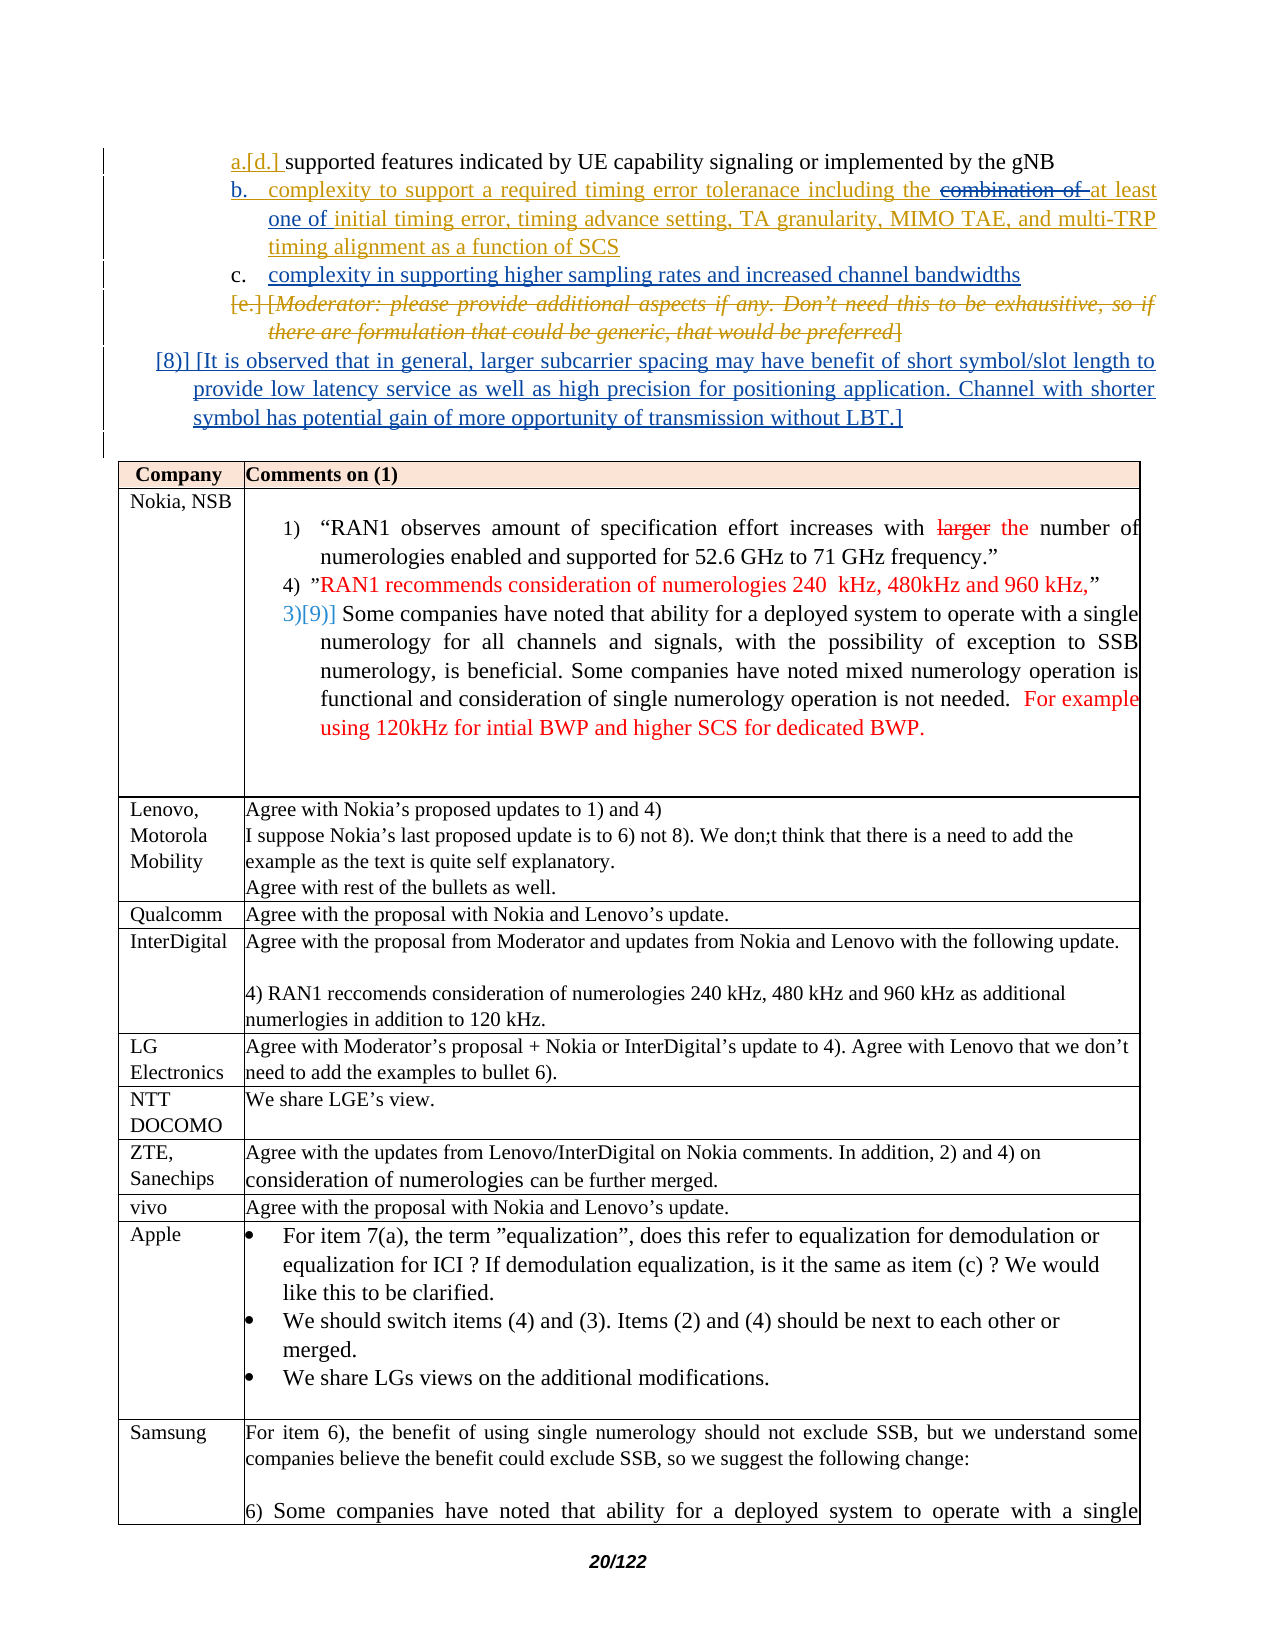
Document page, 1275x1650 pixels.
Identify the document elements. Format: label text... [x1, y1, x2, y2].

table_header Comments on (1) [245, 462, 1139, 487]
table_header Company [119, 462, 244, 487]
table_cell We share LGE’s view. [245, 1087, 1139, 1139]
table_cell Lenovo, Motorola Mobility [119, 798, 244, 901]
table_cell InterDigital [119, 929, 244, 1033]
table_cell Apple [119, 1222, 244, 1419]
table_cell vivo [119, 1195, 244, 1221]
table_cell Agree with Nokia’s proposed updates to 1) and 4) I suppose Nokia’s last proposed update is to 6) not 8). We don;t think that there is a need to add the example as the text is quite self explanatory. Agree with rest of the bullets as well. [245, 798, 1139, 901]
table_cell LG Electronics [119, 1034, 244, 1086]
table_cell “RAN1 observes amount of specification effort increases with larger the number of numerologies enabled and supported for 52.6 GHz to 71 GHz frequency.” 4) ”RAN1 recommends consideration of numerologies 240 kHz, 480kHz and 960 kHz,” Some companies have noted that ability for a deployed system to operate with a single numerology for all channels and signals, with the possibility of exception to SSB numerology, is beneficial. Some companies have noted mixed numerology operation is functional and consideration of single numerology operation is not needed. For example using 120kHz for intial BWP and higher SCS for dedicated BWP. [245, 489, 1139, 796]
table_cell ZTE, Sanechips [119, 1140, 244, 1194]
table_cell For item 7(a), the term ”equalization”, does this refer to equalization for demodulation or equalization for ICI ? If demodulation equalization, is it the same as item (c) ? We would like this to be clarified. We should switch items (4) and (3). Items (2) and (4) should be next to each other or merged. We share LGs views on the additional modifications. [245, 1222, 1139, 1419]
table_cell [245, 1420, 1139, 1524]
table_cell Agree with the proposal from Moderator and updates from Nokia and Lenovo with the following update. 4) RAN1 reccomends consideration of numerologies 240 kHz, 480 kHz and 960 kHz as additional numerlogies in addition to 120 kHz. [245, 929, 1139, 1033]
table_cell NTT DOCOMO [119, 1087, 244, 1139]
table_cell Agree with Moderator’s proposal + Nokia or InterDigital’s update to 4). Agree with Lenovo that we don’t need to add the examples to bullet 6). [245, 1034, 1139, 1086]
table_cell Samsung [119, 1420, 244, 1524]
table_cell Agree with the proposal with Nokia and Lenovo’s update. [245, 902, 1139, 928]
table_cell Agree with the updates from Lenovo/InterDigital on Nokia comments. In addition, 2) and 4) on consideration of numerologies can be further merged. [245, 1140, 1139, 1194]
table_cell Qualcomm [119, 902, 244, 928]
list supported features indicated by UE capability signaling or implemented by the gNB [231, 148, 1157, 174]
table_cell Nokia, NSB [119, 489, 244, 796]
table_cell Agree with the proposal with Nokia and Lenovo’s update. [245, 1195, 1139, 1221]
